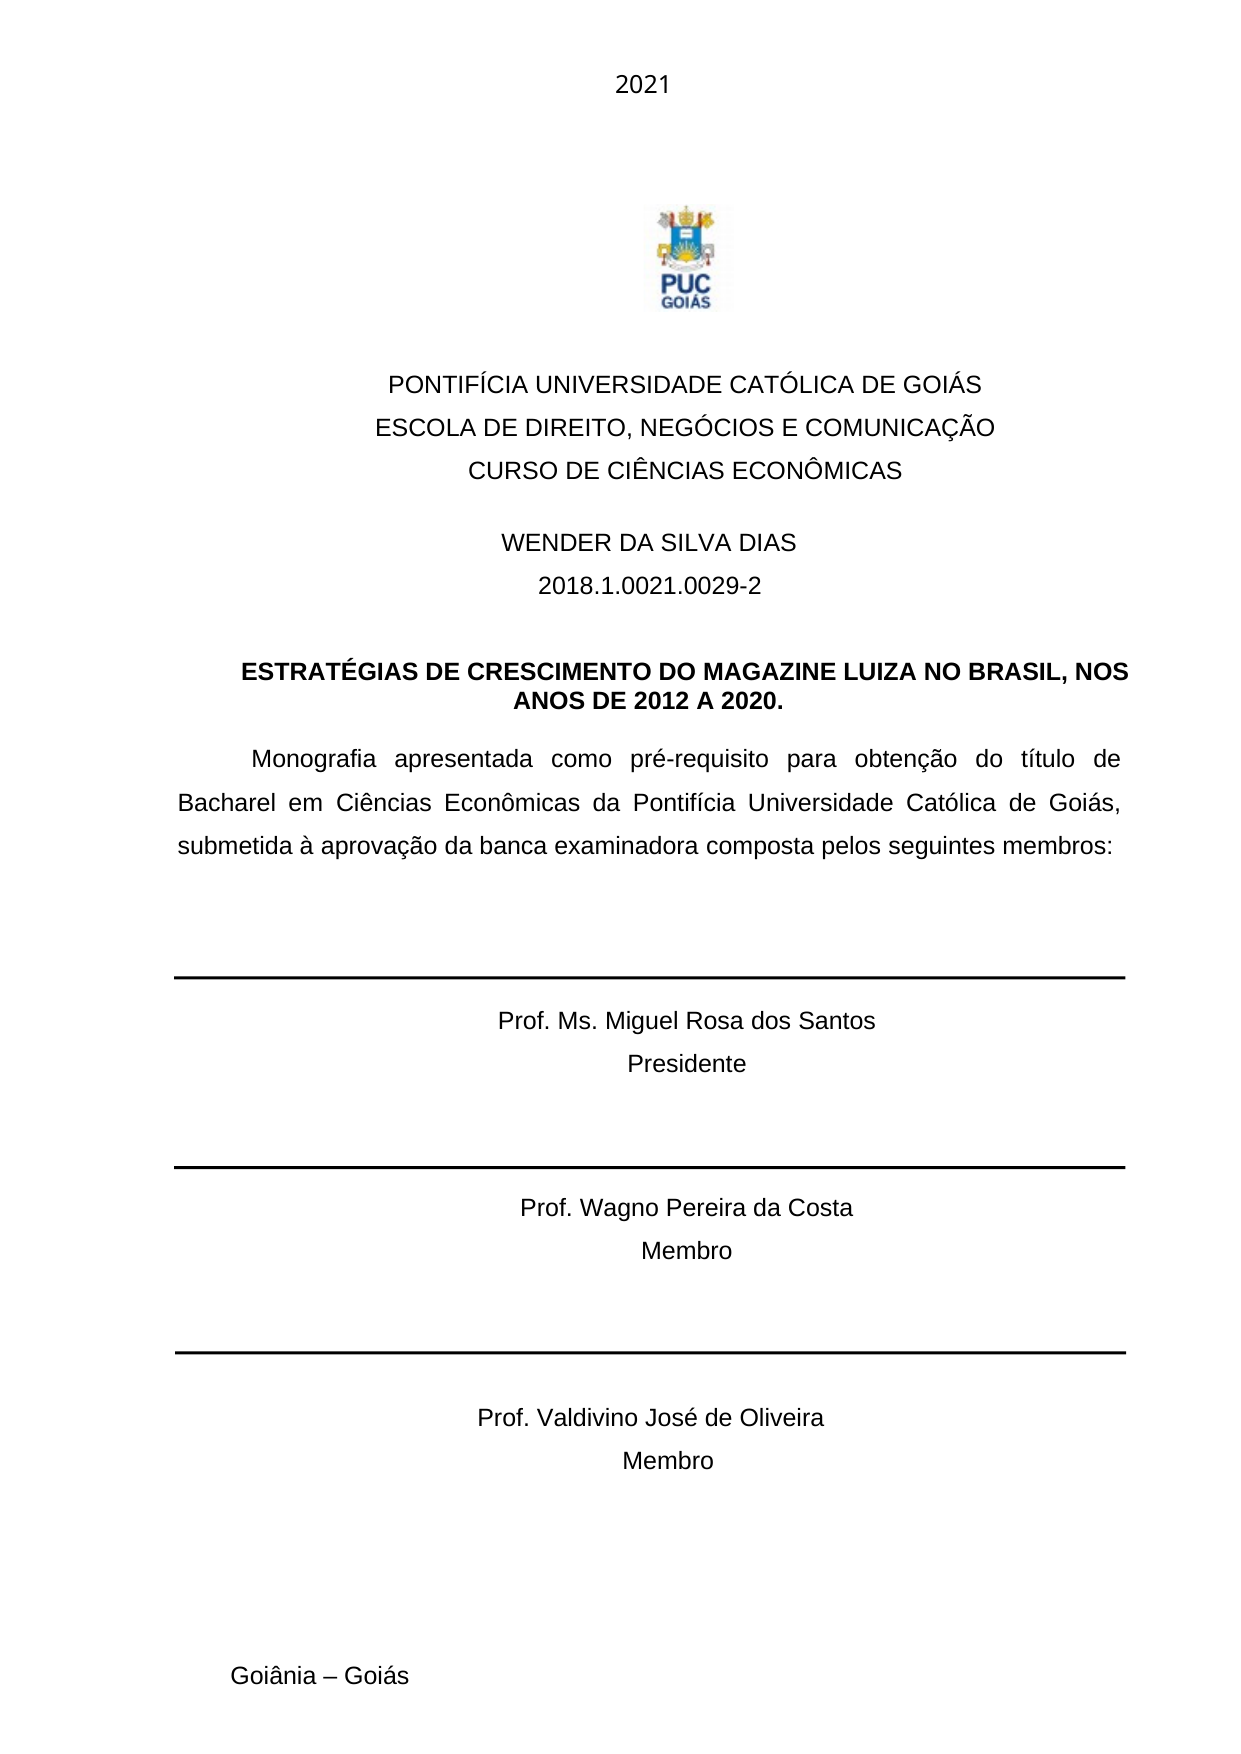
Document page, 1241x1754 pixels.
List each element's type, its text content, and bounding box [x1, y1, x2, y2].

text Goiânia – Goiás [156, 1661, 1140, 1690]
text Prof. Valdivino José de Oliveira [156, 1402, 1145, 1431]
text Prof. Wagno Pereira da Costa [195, 1195, 1104, 1222]
text Monografia apresentada como pré-requisito para obtenção do título de Bacharel em Ciências Econômicas da Pontifícia Universidade Católica de Goiás, submetida à aprovação da banca examinadora composta pelos seguintes membros: [177, 744, 1122, 859]
text ESCOLA DE DIREITO, NEGÓCIOS E COMUNICAÇÃO [156, 413, 1140, 442]
text 2021 [156, 67, 1130, 101]
text Prof. Ms. Miguel Rosa dos Santos [196, 1009, 1104, 1035]
text Presidente [196, 1049, 1104, 1078]
text PONTIFÍCIA UNIVERSIDADE CATÓLICA DE GOIÁS [156, 370, 1140, 398]
text CURSO DE CIÊNCIAS ECONÔMICAS [156, 456, 1140, 485]
text WENDER DA SILVA DIAS 2018.1.0021.0029-2 [437, 528, 861, 600]
text ESTRATÉGIAS DE CRESCIMENTO DO MAGAZINE LUIZA NO BRASIL, NOS ANOS DE 2012 A 2020. [156, 657, 1140, 715]
picture [643, 204, 735, 312]
text Membro [156, 1446, 1145, 1474]
text Membro [195, 1236, 1104, 1264]
